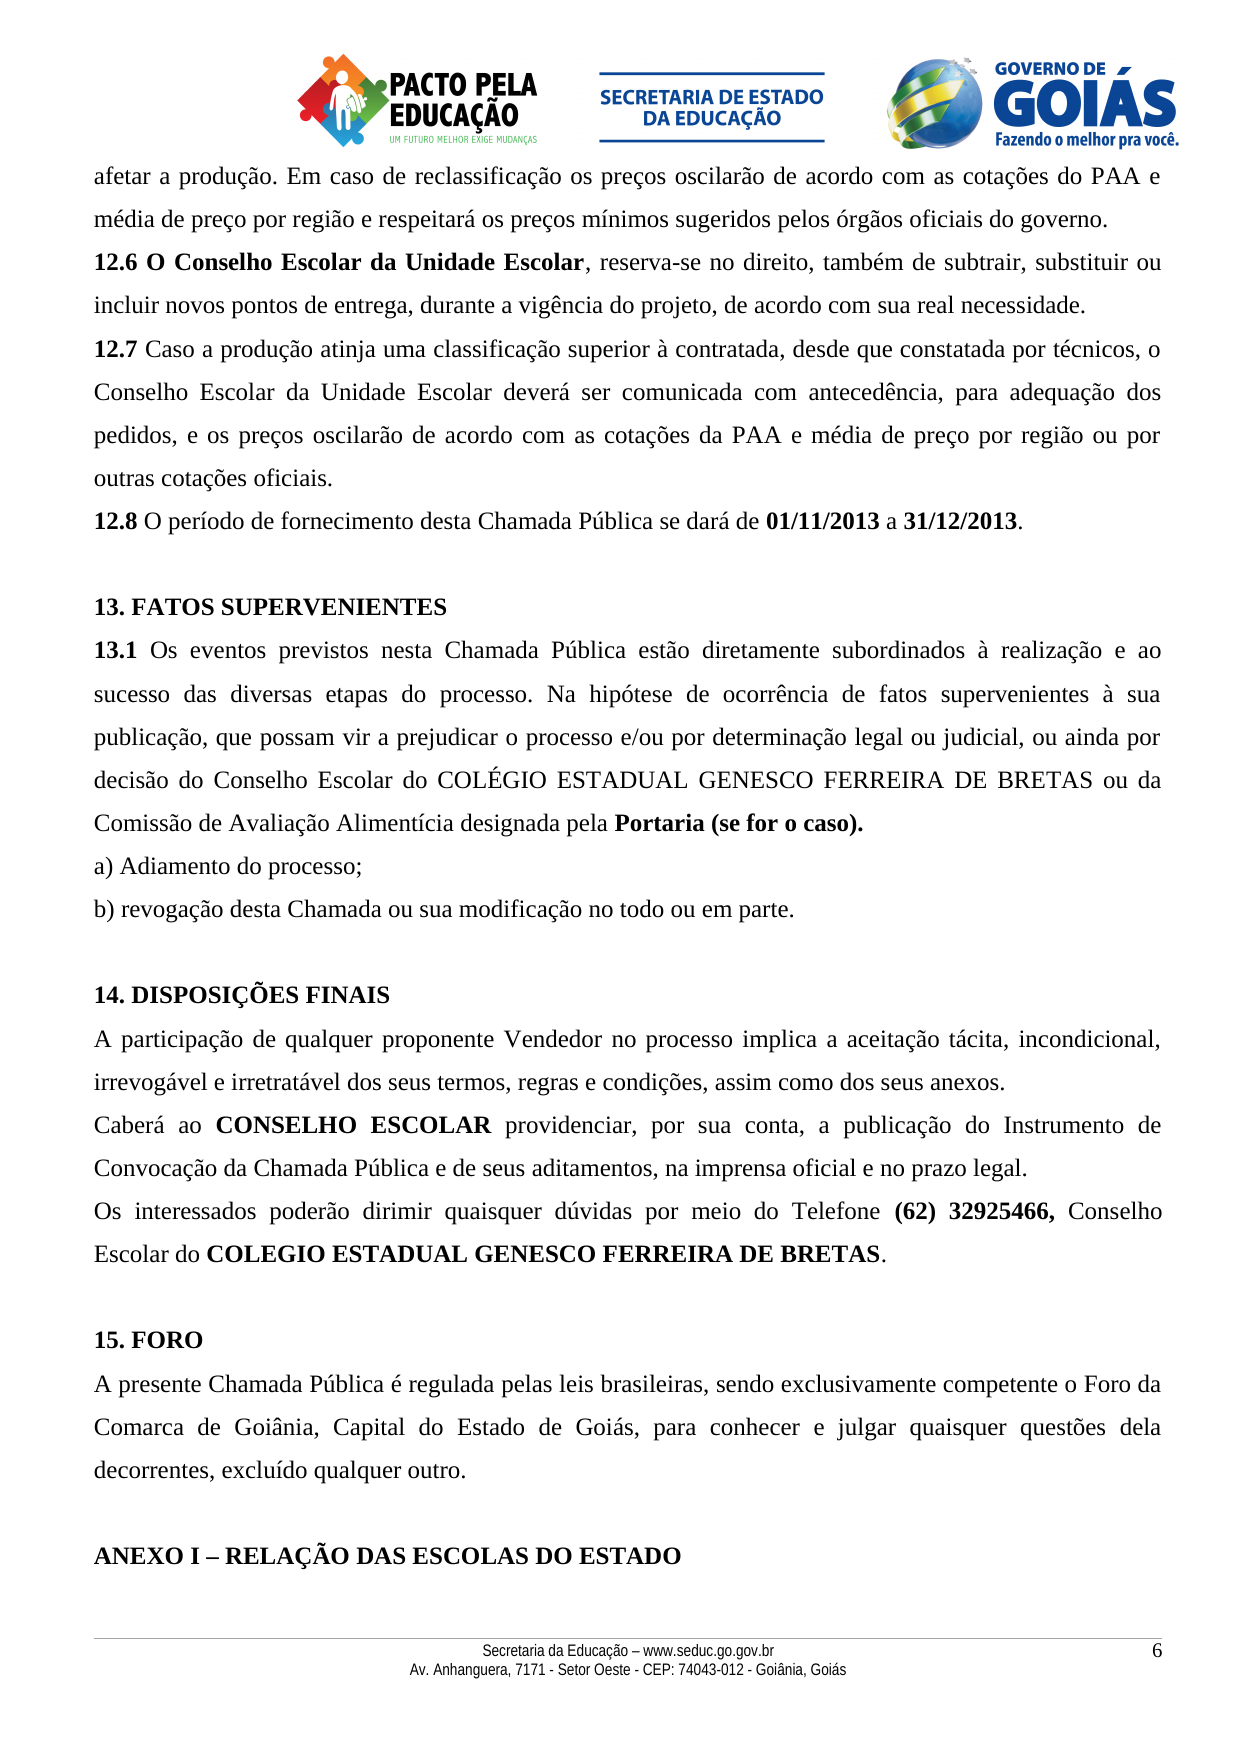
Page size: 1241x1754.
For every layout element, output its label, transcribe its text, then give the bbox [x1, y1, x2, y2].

text 13. FATOS SUPERVENIENTES [94, 592, 1162, 621]
text Os interessados poderão dirimir quaisquer dúvidas por meio do Telefone (62) 32925466, Conselho Escolar do COLEGIO ESTADUAL GENESCO FERREIRA DE BRETAS. [94, 1196, 1162, 1268]
text ANEXO I – RELAÇÃO DAS ESCOLAS DO ESTADO [94, 1541, 1162, 1570]
text 13.1 Os eventos previstos nesta Chamada Pública estão diretamente subordinados à realização e ao sucesso das diversas etapas do processo. Na hipótese de ocorrência de fatos supervenientes à sua publicação, que possam vir a prejudicar o processo e/ou por determinação legal ou judicial, ou ainda por decisão do Conselho Escolar do COLÉGIO ESTADUAL GENESCO FERREIRA DE BRETAS ou da Comissão de Avaliação Alimentícia designada pela Portaria (se for o caso). [94, 636, 1162, 837]
picture [288, 49, 1186, 158]
text 14. DISPOSIÇÕES FINAIS [94, 981, 1162, 1009]
text a) Adiamento do processo; [94, 851, 1162, 880]
text 15. FORO [94, 1326, 1162, 1354]
text Caberá ao CONSELHO ESCOLAR providenciar, por sua conta, a publicação do Instrumento de Convocação da Chamada Pública e de seus aditamentos, na imprensa oficial e no prazo legal. [94, 1110, 1162, 1182]
text A participação de qualquer proponente Vendedor no processo implica a aceitação tácita, incondicional, irrevogável e irretratável dos seus termos, regras e condições, assim como dos seus anexos. [94, 1024, 1162, 1096]
text A presente Chamada Pública é regulada pelas leis brasileiras, sendo exclusivamente competente o Foro da Comarca de Goiânia, Capital do Estado de Goiás, para conhecer e julgar quaisquer questões dela decorrentes, excluído qualquer outro. [94, 1369, 1162, 1484]
text b) revogação desta Chamada ou sua modificação no todo ou em parte. [94, 894, 1162, 923]
text 12.6 O Conselho Escolar da Unidade Escolar, reserva-se no direito, também de subtrair, substituir ou incluir novos pontos de entrega, durante a vigência do projeto, de acordo com sua real necessidade. [94, 247, 1162, 319]
text 12.8 O período de fornecimento desta Chamada Pública se dará de 01/11/2013 a 31/12/2013. [94, 506, 1162, 535]
text 12.7 Caso a produção atinja uma classificação superior à contratada, desde que constatada por técnicos, o Conselho Escolar da Unidade Escolar deverá ser comunicada com antecedência, para adequação dos pedidos, e os preços oscilarão de acordo com as cotações da PAA e média de preço por região ou por outras cotações oficiais. [94, 334, 1162, 492]
